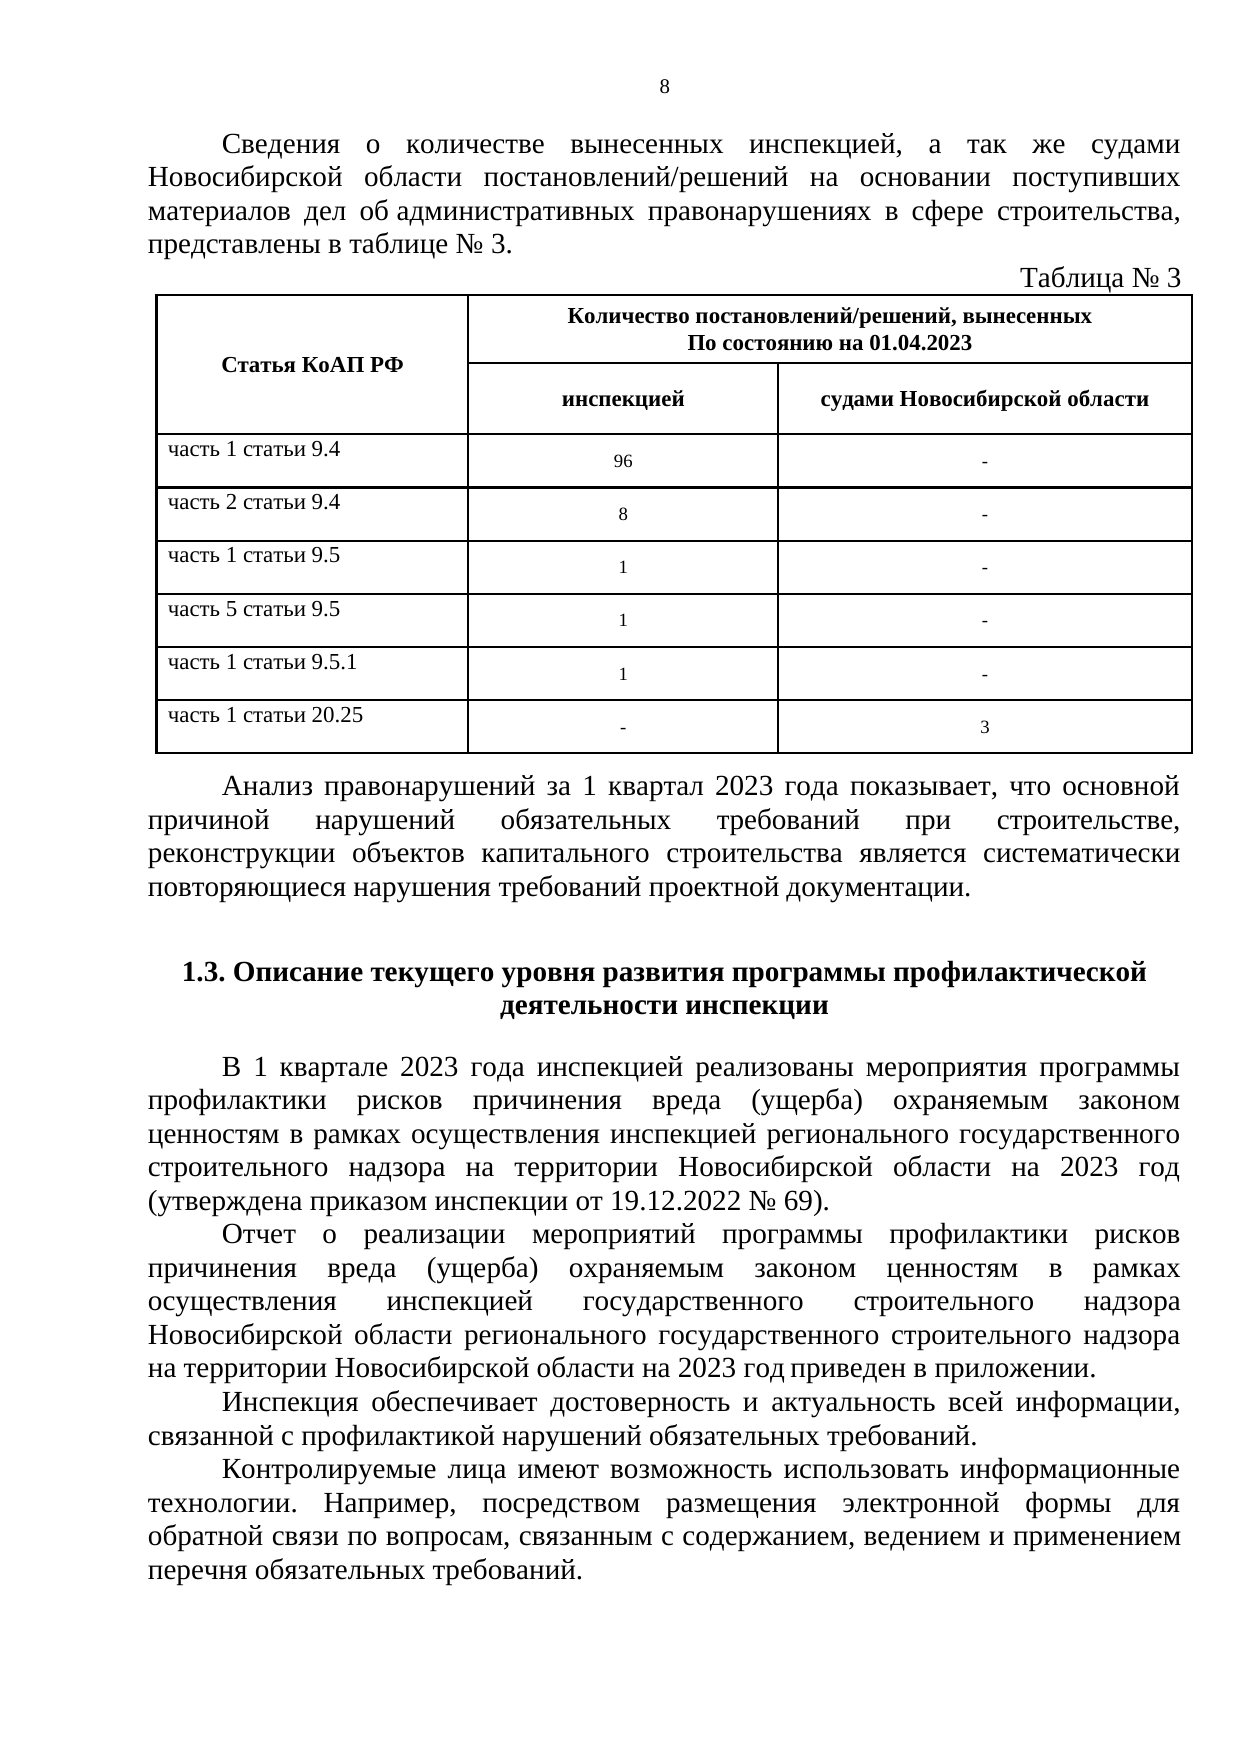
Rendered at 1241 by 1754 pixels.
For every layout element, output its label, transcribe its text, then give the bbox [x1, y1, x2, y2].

table_cell часть 2 статьи 9.4 [158, 489, 467, 539]
table_cell 8 [469, 489, 777, 539]
text Анализ правонарушений за 1 квартал 2023 года показывает, что основной причиной нарушений обязательных требований при строительстве, реконструкции объектов капитального строительства является систематически повторяющиеся нарушения требований проектной документации. [148, 768, 1181, 903]
table_cell инспекцией [469, 364, 777, 433]
table_cell часть 1 статьи 9.5.1 [158, 648, 467, 699]
text Сведения о количестве вынесенных инспекцией, а так же судами Новосибирской области постановлений/решений на основании поступивших материалов дел об административных правонарушениях в сфере строительства, представлены в таблице № 3. [148, 126, 1181, 260]
table_cell 3 [779, 701, 1191, 752]
table_cell - [779, 435, 1191, 486]
text Инспекция обеспечивает достоверность и актуальность всей информации, связанной с профилактикой нарушений обязательных требований. [148, 1384, 1181, 1451]
table_cell 96 [469, 435, 777, 486]
table_cell часть 1 статьи 9.4 [158, 435, 467, 486]
table_cell 1 [469, 648, 777, 699]
table_cell - [779, 542, 1191, 593]
table_cell - [779, 595, 1191, 646]
table_cell 1 [469, 595, 777, 646]
table_cell часть 1 статьи 20.25 [158, 701, 467, 752]
table_cell - [469, 701, 777, 752]
text Контролируемые лица имеют возможность использовать информационные технологии. Например, посредством размещения электронной формы для обратной связи по вопросам, связанным с содержанием, ведением и применением перечня обязательных требований. [148, 1451, 1181, 1585]
table_header Количество постановлений/решений, вынесенных По состоянию на 01.04.2023 [469, 296, 1191, 362]
table_cell 1 [469, 542, 777, 593]
subtitle 1.3. Описание текущего уровня развития программы профилактической деятельности инспекции [148, 954, 1181, 1021]
table_header Статья КоАП РФ [158, 296, 467, 433]
table_cell часть 1 статьи 9.5 [158, 542, 467, 593]
text Таблица № 3 [148, 260, 1181, 294]
text Отчет о реализации мероприятий программы профилактики рисков причинения вреда (ущерба) охраняемым законом ценностям в рамках осуществления инспекцией государственного строительного надзора Новосибирской области регионального государственного строительного надзора на территории Новосибирской области на 2023 год приведен в приложении. [148, 1216, 1181, 1384]
table_cell - [779, 648, 1191, 699]
table_cell судами Новосибирской области [779, 364, 1191, 433]
table_cell - [779, 489, 1191, 539]
text В 1 квартале 2023 года инспекцией реализованы мероприятия программы профилактики рисков причинения вреда (ущерба) охраняемым законом ценностям в рамках осуществления инспекцией регионального государственного строительного надзора на территории Новосибирской области на 2023 год (утверждена приказом инспекции от 19.12.2022 № 69). [148, 1049, 1181, 1216]
table_cell часть 5 статьи 9.5 [158, 595, 467, 646]
